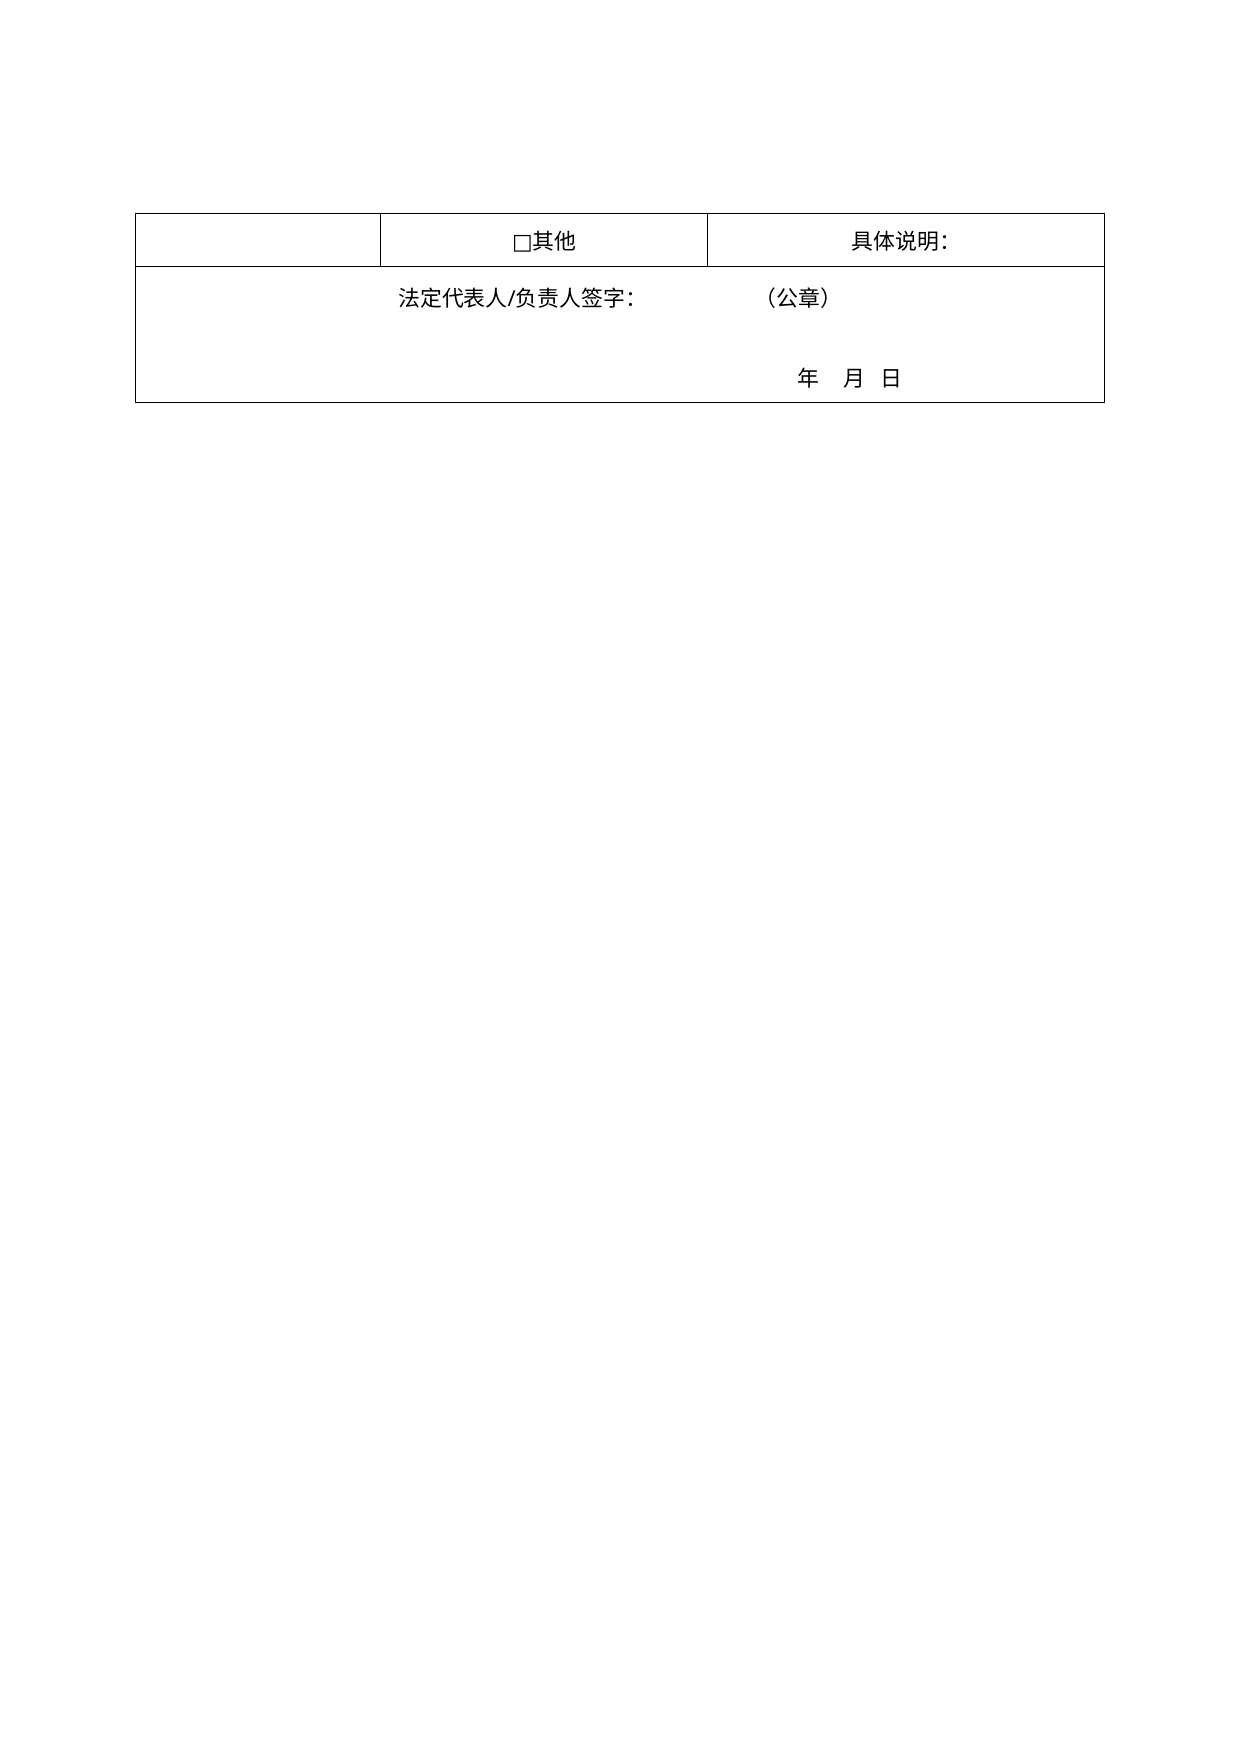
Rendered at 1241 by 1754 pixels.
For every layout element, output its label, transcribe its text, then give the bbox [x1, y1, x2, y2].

table_cell 法定代表人/负责人签字： （公章） 年 月 日 [136, 267, 1104, 402]
table_cell 具体说明： [708, 214, 1104, 266]
table_cell □其他 [381, 214, 707, 266]
